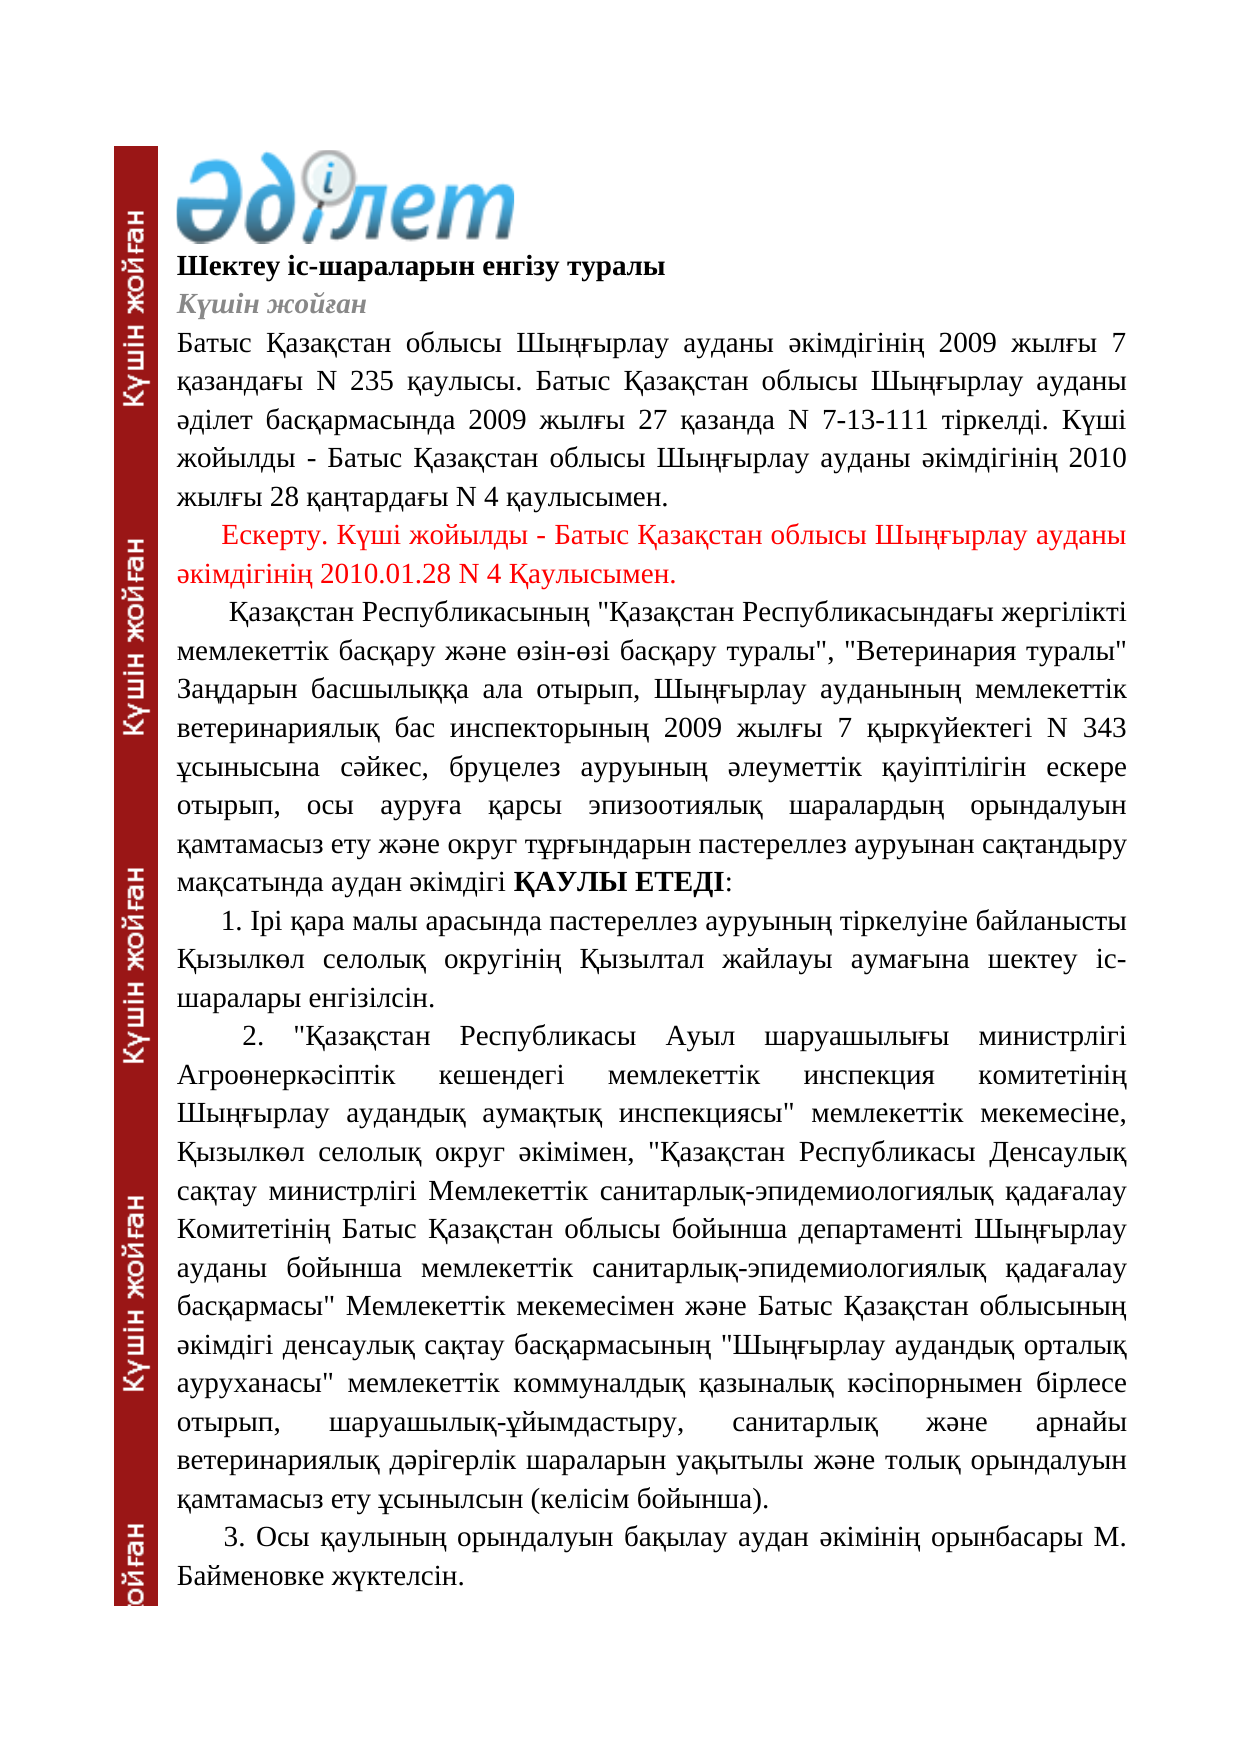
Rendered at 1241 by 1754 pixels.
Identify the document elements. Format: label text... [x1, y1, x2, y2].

text Ескерту. Күші жойылды - Батыс Қазақстан облысы Шыңғырлау ауданы әкімдігінің 2010.01.28 N 4 Қаулысымен. [112, 517, 1128, 589]
picture [114, 1592, 158, 1606]
picture [114, 898, 158, 903]
picture [176, 150, 515, 244]
picture [114, 1013, 158, 1018]
text Батыс Қазақстан облысы Шыңғырлау ауданы әкімдігінің 2009 жылғы 7 қазандағы N 235 қаулысы. Батыс Қазақстан облысы Шыңғырлау ауданы әділет басқармасында 2009 жылғы 27 қазанда N 7-13-111 тіркелді. Күші жойылды - Батыс Қазақстан облысы Шыңғырлау ауданы әкімдігінің 2010 жылғы 28 қаңтардағы N 4 қаулысымен. [112, 325, 1128, 512]
text 2. "Қазақстан Республикасы Ауыл шаруашылығы министрлігі Агроөнеркәсіптік кешендегі мемлекеттік инспекция комитетінің Шыңғырлау аудандық аумақтық инспекциясы" мемлекеттік мекемесіне, Қызылкөл селолық округ әкімімен, "Қазақстан Республикасы Денсаулық сақтау министрлігі Мемлекеттік санитарлық-эпидемиологиялық қадағалау Комитетінің Батыс Қазақстан облысы бойынша департаменті Шыңғырлау ауданы бойынша мемлекеттік санитарлық-эпидемиологиялық қадағалау басқармасы" Мемлекеттік мекемесімен және Батыс Қазақстан облысының әкімдігі денсаулық сақтау басқармасының "Шыңғырлау аудандық орталық ауруханасы" мемлекеттік коммуналдық қазыналық кәсіпорнымен бірлесе отырып, шаруашылық-ұйымдастыру, санитарлық және арнайы ветеринариялық дәрігерлік шараларын уақытылы және толық орындалуын қамтамасыз ету ұсынылсын (келісім бойынша). [112, 1018, 1128, 1514]
picture [114, 146, 158, 248]
text 1. Ірі қара малы арасында пастереллез ауруының тіркелуіне байланысты Қызылкөл селолық округінің Қызылтал жайлауы аумағына шектеу іс-шаралары енгізілсін. [112, 903, 1128, 1013]
picture [114, 1514, 158, 1519]
picture [114, 512, 158, 517]
text Қазақстан Республикасының "Қазақстан Республикасындағы жергілікті мемлекеттік басқару және өзін-өзі басқару туралы", "Ветеринария туралы" Заңдарын басшылыққа ала отырып, Шыңғырлау ауданының мемлекеттік ветеринариялық бас инспекторының 2009 жылғы 7 қыркүйектегі N 343 ұсынысына сәйкес, бруцелез ауруының әлеуметтік қауіптілігін ескере отырып, осы ауруға қарсы эпизоотиялық шаралардың орындалуын қамтамасыз ету және округ тұрғындарын пастереллез ауруынан сақтандыру мақсатында аудан әкімдігі ҚАУЛЫ ЕТЕДІ: [112, 594, 1128, 898]
text 3. Осы қаулының орындалуын бақылау аудан әкімінің орынбасары М. Байменовке жүктелсін. [112, 1519, 1128, 1592]
picture [114, 320, 158, 325]
picture [114, 281, 158, 286]
picture [114, 589, 158, 594]
text Шектеу іс-шараларын енгізу туралы [112, 248, 1128, 281]
text Күшін жойған [112, 286, 1128, 320]
